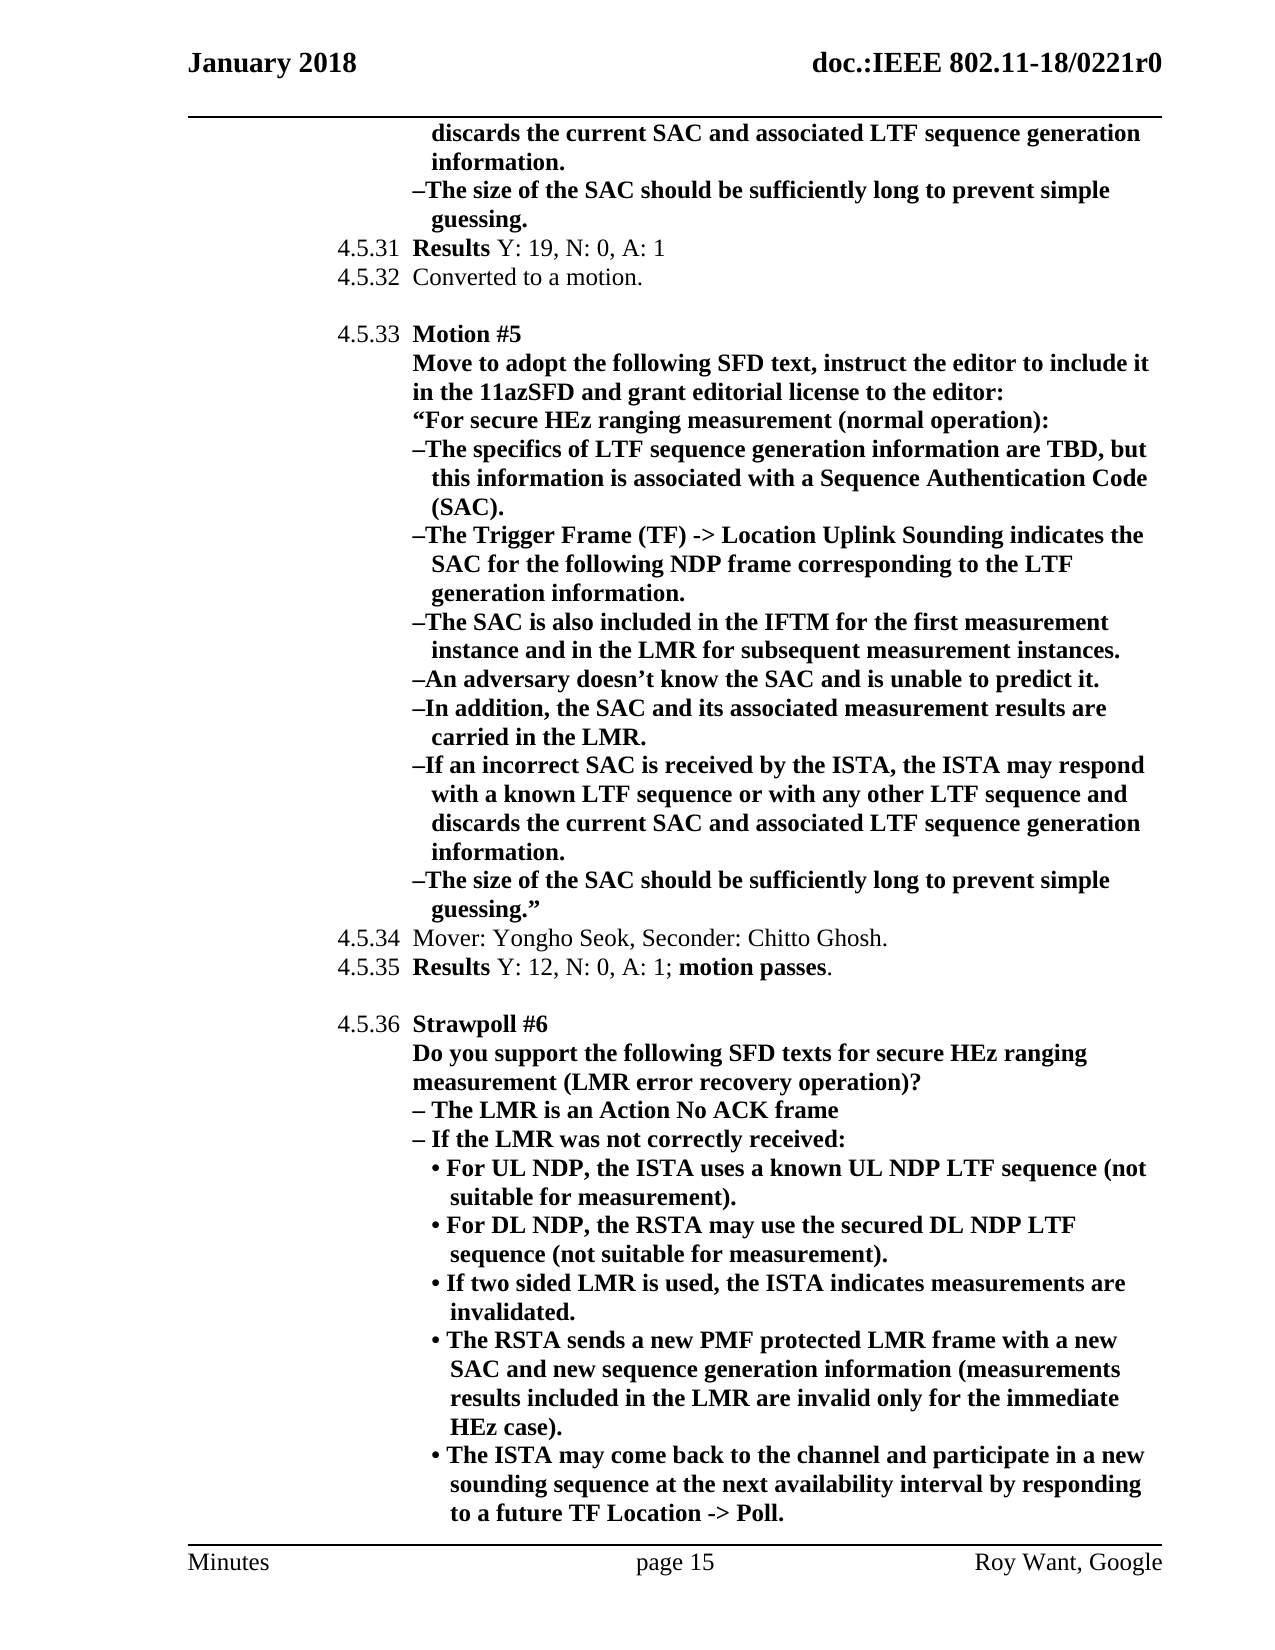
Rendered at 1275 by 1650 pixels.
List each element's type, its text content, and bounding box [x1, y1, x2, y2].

list Converted to a motion. [337, 262, 1162, 290]
list Do you support the following SFD texts for secure HEz ranging measurement (LMR error recovery operation)? [412, 1038, 1162, 1095]
list “For secure HEz ranging measurement (normal operation): [412, 405, 1162, 434]
list • For UL NDP, the ISTA uses a known UL NDP LTF sequence (not suitable for measurement). [431, 1153, 1162, 1210]
list • For DL NDP, the RSTA may use the secured DL NDP LTF sequence (not suitable for measurement). [431, 1210, 1162, 1268]
list –The size of the SAC should be sufficiently long to prevent simple guessing. [412, 175, 1162, 233]
list –The SAC is also included in the IFTM for the first measurement instance and in the LMR for subsequent measurement instances. [412, 607, 1162, 664]
list – The LMR is an Action No ACK frame [412, 1095, 1162, 1124]
list –The size of the SAC should be sufficiently long to prevent simple guessing.” [412, 865, 1162, 923]
list Motion #5 [337, 319, 1162, 348]
list –In addition, the SAC and its associated measurement results are carried in the LMR. [412, 693, 1162, 750]
list Results Y: 19, N: 0, A: 1 [337, 233, 1162, 262]
list –The Trigger Frame (TF) -> Location Uplink Sounding indicates the SAC for the following NDP frame corresponding to the LTF generation information. [412, 520, 1162, 607]
list • The ISTA may come back to the channel and participate in a new sounding sequence at the next availability interval by responding to a future TF Location -> Poll. [431, 1440, 1162, 1527]
list Move to adopt the following SFD text, instruct the editor to include it in the 11azSFD and grant editorial license to the editor: [412, 348, 1162, 405]
list Strawpoll #6 [337, 1009, 1162, 1038]
list – If the LMR was not correctly received: [412, 1124, 1162, 1153]
list –The specifics of LTF sequence generation information are TBD, but this information is associated with a Sequence Authentication Code (SAC). [412, 434, 1162, 520]
list Mover: Yongho Seok, Seconder: Chitto Ghosh. [337, 923, 1162, 952]
list –An adversary doesn’t know the SAC and is unable to predict it. [412, 664, 1162, 693]
list • If two sided LMR is used, the ISTA indicates measurements are invalidated. [431, 1268, 1162, 1325]
list Results Y: 12, N: 0, A: 1; motion passes. [337, 952, 1162, 980]
list • The RSTA sends a new PMF protected LMR frame with a new SAC and new sequence generation information (measurements results included in the LMR are invalid only for the immediate HEz case). [431, 1325, 1162, 1440]
